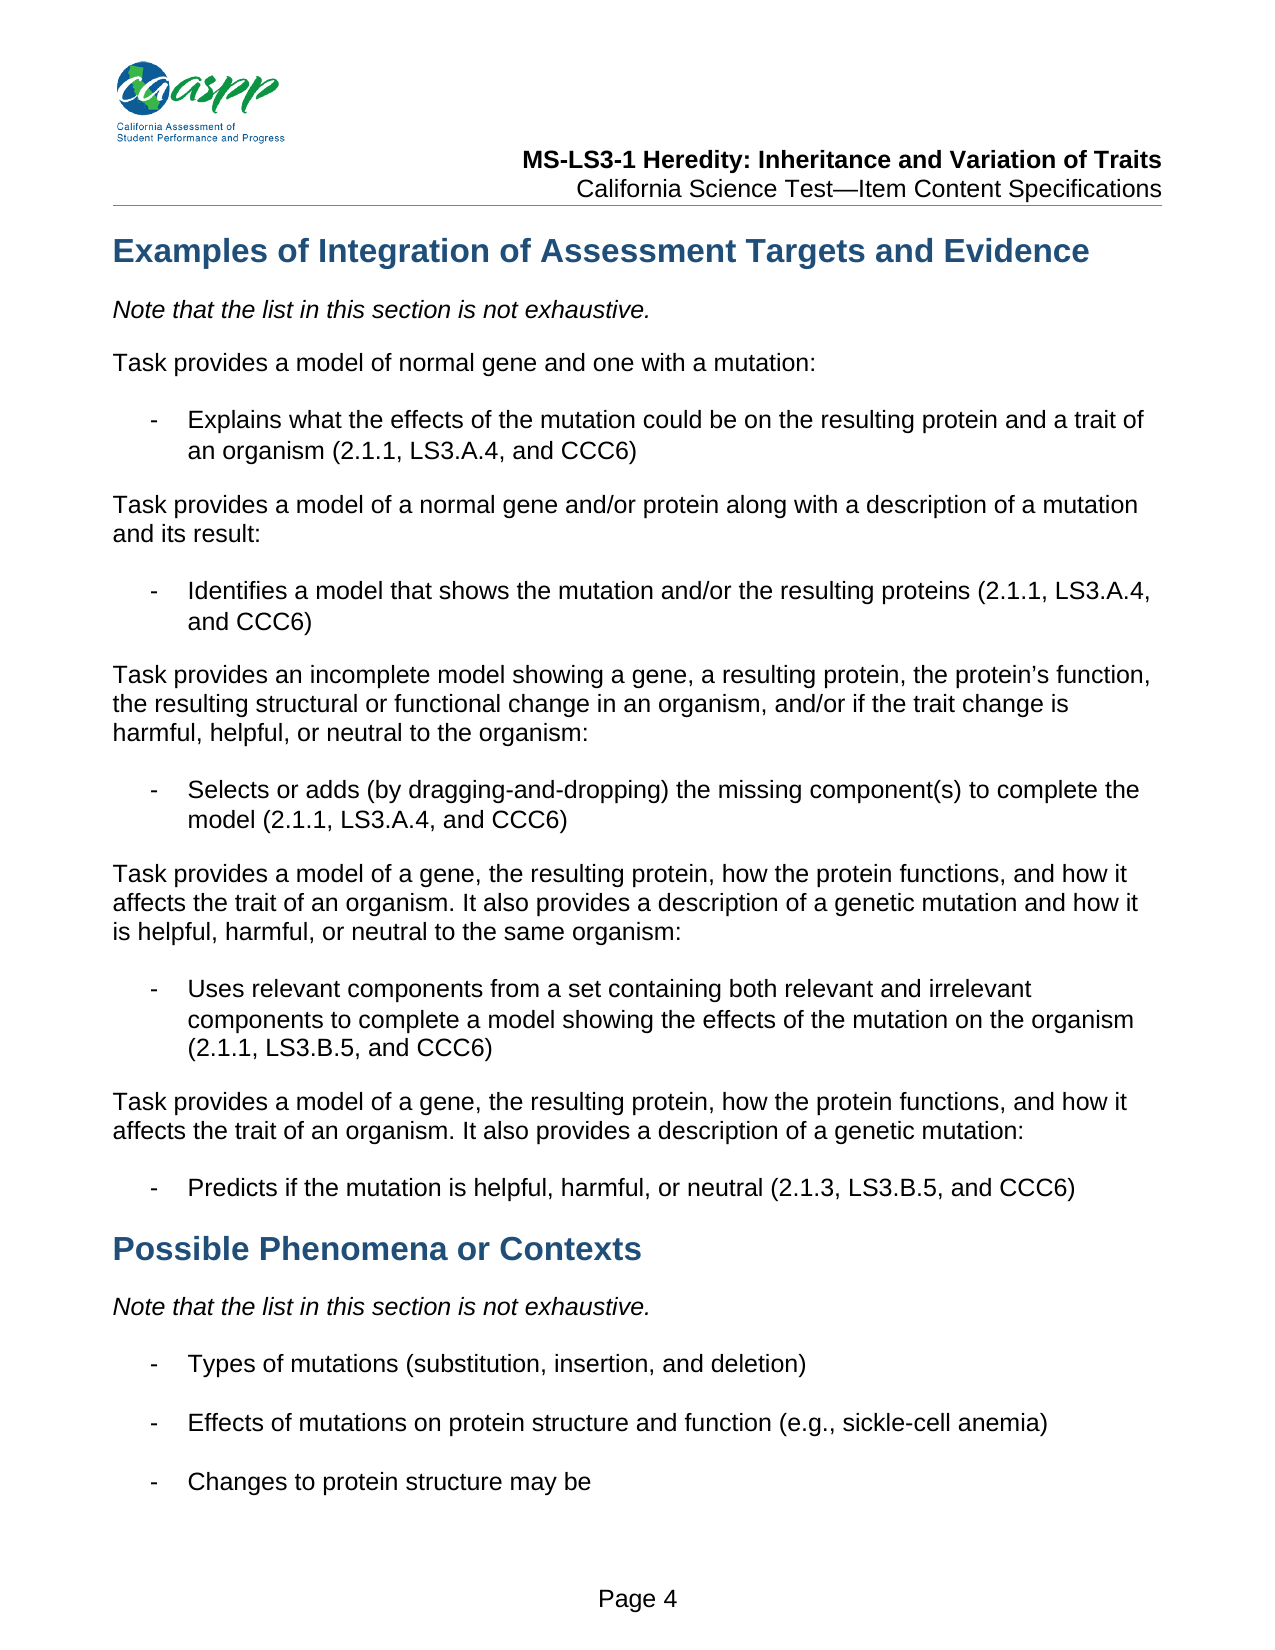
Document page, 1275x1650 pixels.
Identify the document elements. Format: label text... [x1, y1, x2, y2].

text Selects or adds (by dragging-and-dropping) the missing component(s) to complete the model (2.1.1, LS3.A.4, and CCC6) [150, 771, 1162, 834]
text Task provides a model of a gene, the resulting protein, how the protein functions, and how it affects the trait of an organism. It also provides a description of a genetic mutation and how it is helpful, harmful, or neutral to the same organism: [112, 859, 1162, 946]
picture [112, 60, 287, 146]
text Task provides an incomplete model showing a gene, a resulting protein, the protein’s function, the resulting structural or functional change in an organism, and/or if the trait change is harmful, helpful, or neutral to the organism: [112, 660, 1162, 746]
text Effects of mutations on protein structure and function (e.g., sickle-cell anemia) [150, 1405, 1162, 1439]
text Identifies a model that shows the mutation and/or the resulting proteins (2.1.1, LS3.A.4, and CCC6) [150, 572, 1162, 635]
text Explains what the effects of the mutation could be on the resulting protein and a trait of an organism (2.1.1, LS3.A.4, and CCC6) [150, 402, 1162, 465]
subtitle Examples of Integration of Assessment Targets and Evidence [112, 231, 1162, 269]
text Uses relevant components from a set containing both relevant and irrelevant components to complete a model showing the effects of the mutation on the organism (2.1.1, LS3.B.5, and CCC6) [150, 971, 1162, 1062]
text Note that the list in this section is not exhaustive. [112, 294, 1162, 323]
text Predicts if the mutation is helpful, harmful, or neutral (2.1.3, LS3.B.5, and CCC6) [150, 1169, 1162, 1204]
text Task provides a model of normal gene and one with a mutation: [112, 348, 1162, 377]
text Changes to protein structure may be [150, 1464, 1162, 1498]
text Task provides a model of a gene, the resulting protein, how the protein functions, and how it affects the trait of an organism. It also provides a description of a genetic mutation: [112, 1087, 1162, 1144]
text Note that the list in this section is not exhaustive. [112, 1292, 1162, 1321]
text Task provides a model of a normal gene and/or protein along with a description of a mutation and its result: [112, 490, 1162, 547]
text Types of mutations (substitution, insertion, and deletion) [150, 1346, 1162, 1380]
subtitle Possible Phenomena or Contexts [112, 1229, 1162, 1267]
